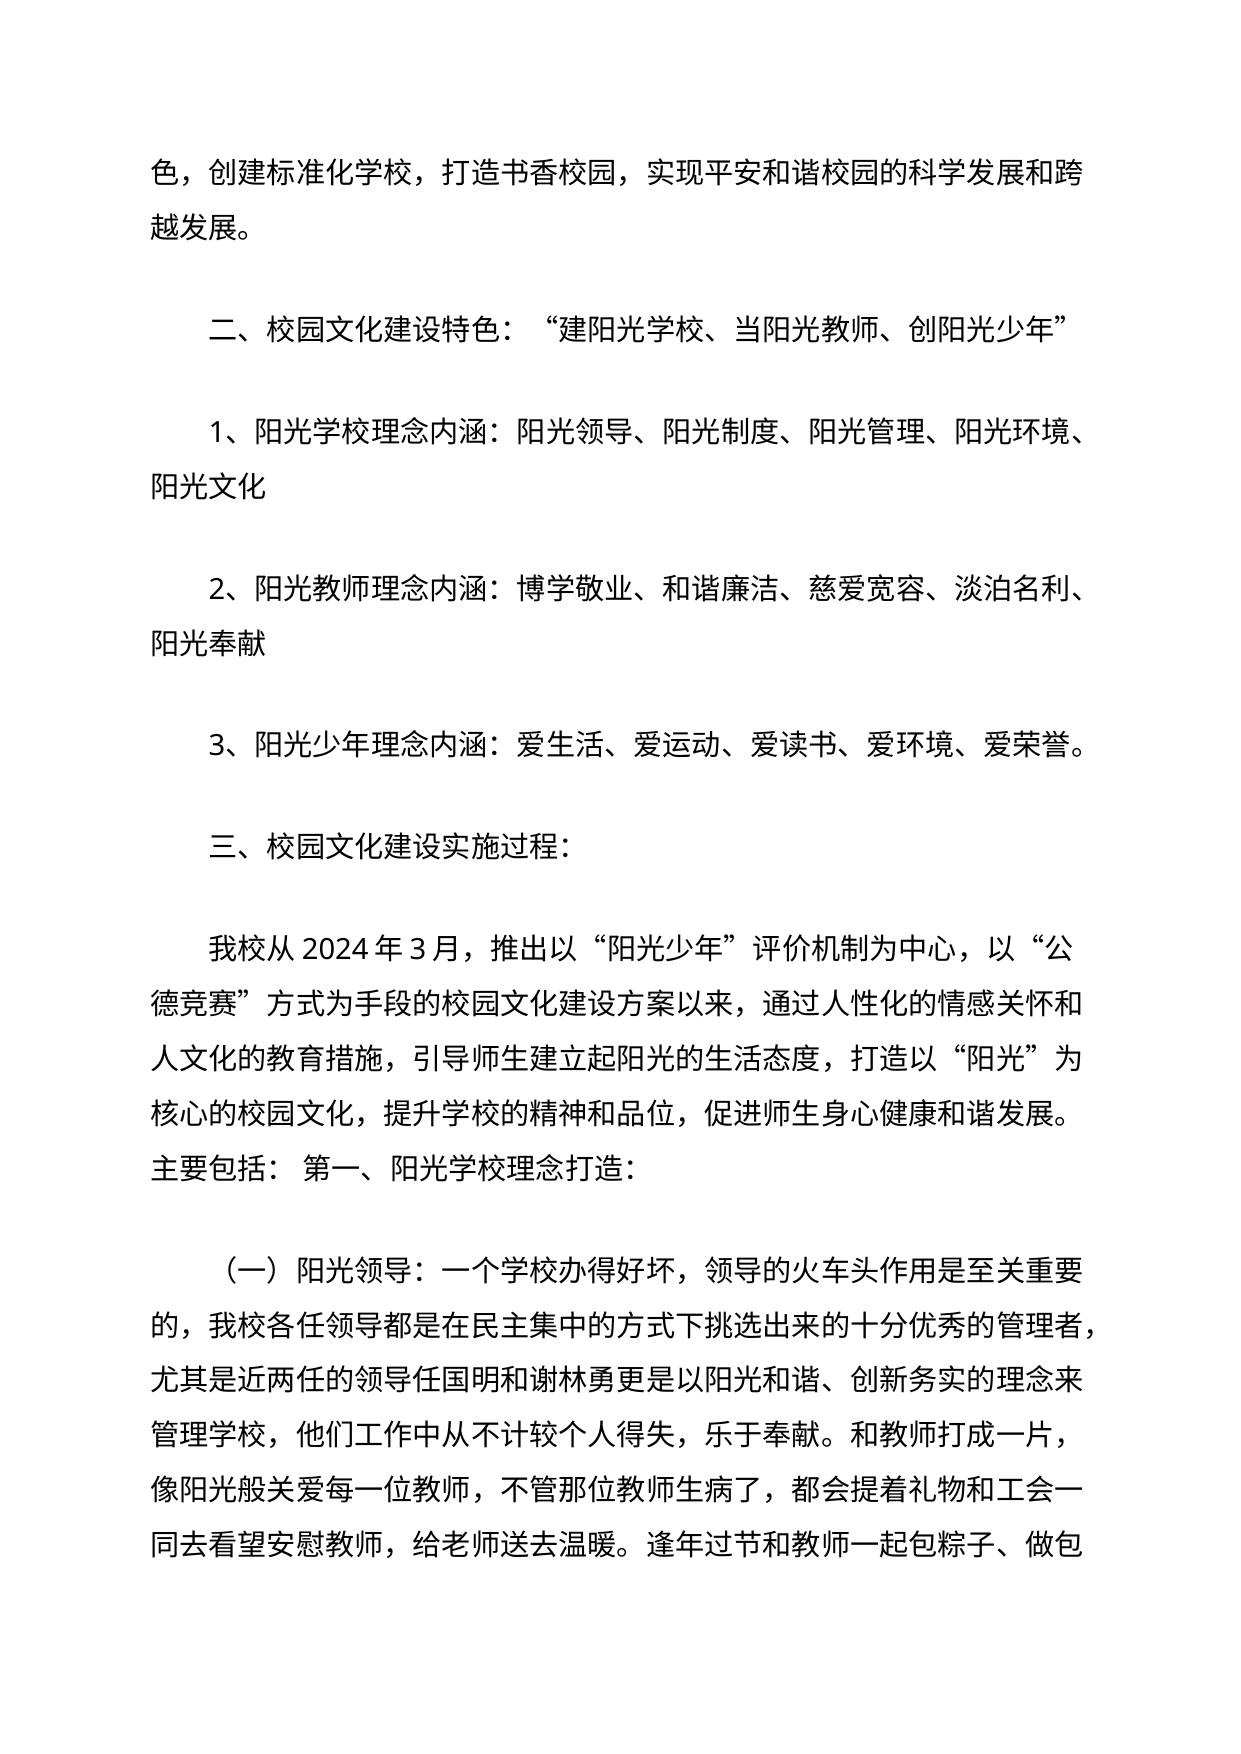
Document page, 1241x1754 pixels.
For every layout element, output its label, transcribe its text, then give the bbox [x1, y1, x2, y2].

text 三、校园文化建设实施过程： [150, 824, 1090, 866]
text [150, 1247, 1090, 1564]
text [150, 150, 1090, 247]
text 2、阳光教师理念内涵：博学敬业、和谐廉洁、慈爱宽容、淡泊名利、阳光奉献 [150, 565, 1090, 662]
text 1、阳光学校理念内涵：阳光领导、阳光制度、阳光管理、阳光环境、阳光文化 [150, 408, 1090, 506]
text 我校从2024年3月，推出以“阳光少年”评价机制为中心，以“公德竞赛”方式为手段的校园文化建设方案以来，通过人性化的情感关怀和人文化的教育措施，引导师生建立起阳光的生活态度，打造以“阳光”为核心的校园文化，提升学校的精神和品位，促进师生身心健康和谐发展。主要包括： 第一、阳光学校理念打造： [150, 926, 1090, 1188]
text 3、阳光少年理念内涵：爱生活、爱运动、爱读书、爱环境、爱荣誉。 [150, 722, 1090, 764]
text 二、校园文化建设特色：“建阳光学校、当阳光教师、创阳光少年” [150, 307, 1090, 349]
